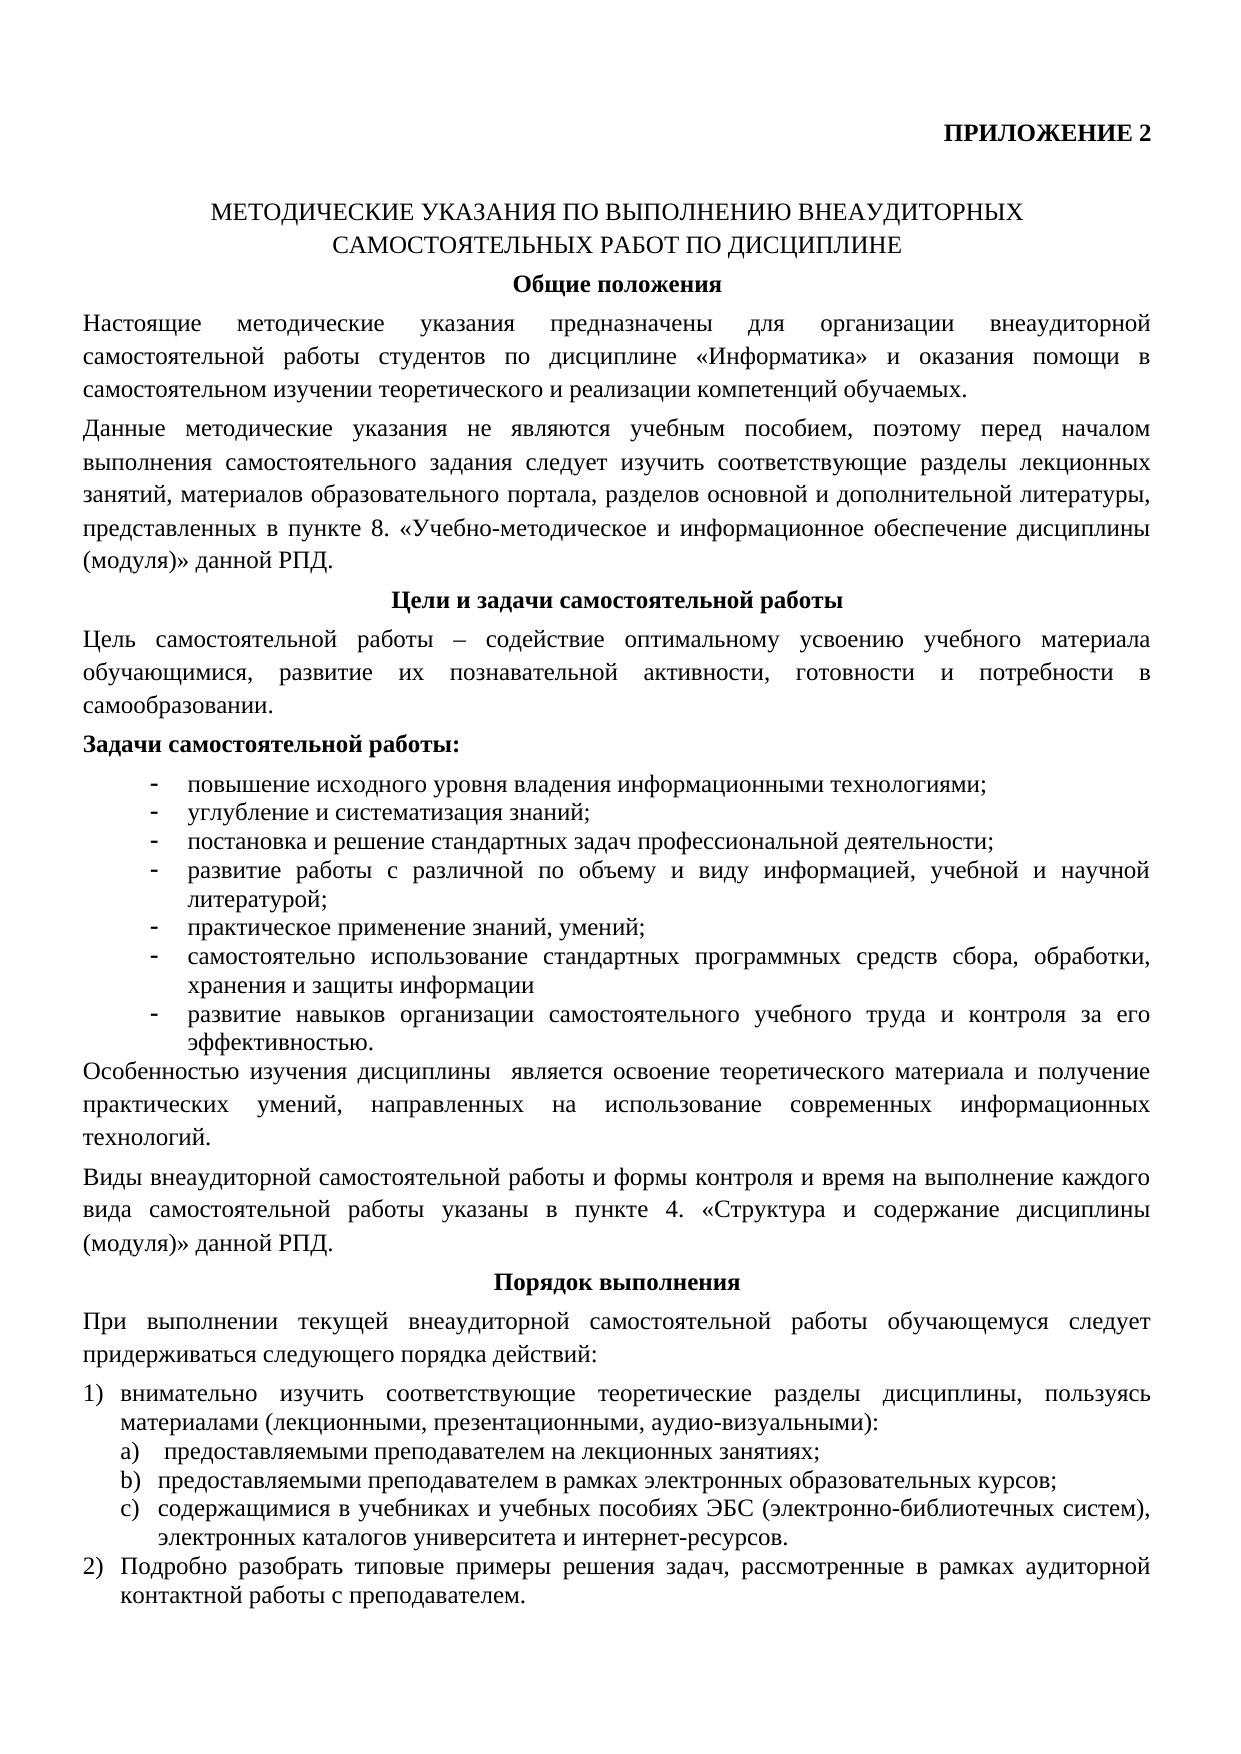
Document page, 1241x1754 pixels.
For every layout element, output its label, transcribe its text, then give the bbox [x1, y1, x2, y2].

list самостоятельно использование стандартных программных средств сбора, обработки, хранения и защиты информации [150, 941, 1152, 999]
list предоставляемыми преподавателем в рамках электронных образовательных курсов; [120, 1465, 1152, 1493]
text Особенностью изучения дисциплины является освоение теоретического материала и получение практических умений, направленных на использование современных информационных технологий. [83, 1056, 1152, 1151]
list углубление и систематизация знаний; [150, 797, 1152, 826]
text Цель самостоятельной работы – содействие оптимальному усвоению учебного материала обучающимися, развитие их познавательной активности, готовности и потребности в самообразовании. [83, 624, 1152, 719]
text Виды внеаудиторной самостоятельной работы и формы контроля и время на выполнение каждого вида самостоятельной работы указаны в пункте 4. «Структура и содержание дисциплины (модуля)» данной РПД. [83, 1162, 1152, 1256]
text При выполнении текущей внеаудиторной самостоятельной работы обучающемуся следует придерживаться следующего порядка действий: [83, 1306, 1152, 1368]
list практическое применение знаний, умений; [150, 912, 1152, 941]
list Подробно разобрать типовые примеры решения задач, рассмотренные в рамках аудиторной контактной работы с преподавателем. [83, 1551, 1152, 1608]
list развитие навыков организации самостоятельного учебного труда и контроля за его эффективностью. [150, 999, 1152, 1056]
text Настоящие методические указания предназначены для организации внеаудиторной самостоятельной работы студентов по дисциплине «Информатика» и оказания помощи в самостоятельном изучении теоретического и реализации компетенций обучаемых. [83, 308, 1152, 403]
text Данные методические указания не являются учебным пособием, поэтому перед началом выполнения самостоятельного задания следует изучить соответствующие разделы лекционных занятий, материалов образовательного портала, разделов основной и дополнительной литературы, представленных в пункте 8. «Учебно-методическое и информационное обеспечение дисциплины (модуля)» данной РПД. [83, 413, 1152, 574]
list повышение исходного уровня владения информационными технологиями; [150, 769, 1152, 797]
text Общие положения [83, 269, 1152, 298]
text Задачи самостоятельной работы: [83, 729, 1152, 758]
text ПРИЛОЖЕНИЕ 2 [83, 118, 1152, 147]
list внимательно изучить соответствующие теоретические разделы дисциплины, пользуясь материалами (лекционными, презентационными, аудио-визуальными): [83, 1378, 1152, 1436]
list содержащимися в учебниках и учебных пособиях ЭБС (электронно-библиотечных систем), электронных каталогов университета и интернет-ресурсов. [120, 1493, 1152, 1551]
text Порядок выполнения [83, 1267, 1152, 1296]
list развитие работы с различной по объему и виду информацией, учебной и научной литературой; [150, 855, 1152, 912]
list постановка и решение стандартных задач профессиональной деятельности; [150, 826, 1152, 855]
text Цели и задачи самостоятельной работы [83, 585, 1152, 614]
text МЕТОДИЧЕСКИЕ УКАЗАНИЯ ПО ВЫПОЛНЕНИЮ ВНЕАУДИТОРНЫХ САМОСТОЯТЕЛЬНЫХ РАБОТ ПО ДИСЦИПЛИНЕ [83, 197, 1152, 258]
list предоставляемыми преподавателем на лекционных занятиях; [120, 1436, 1152, 1465]
